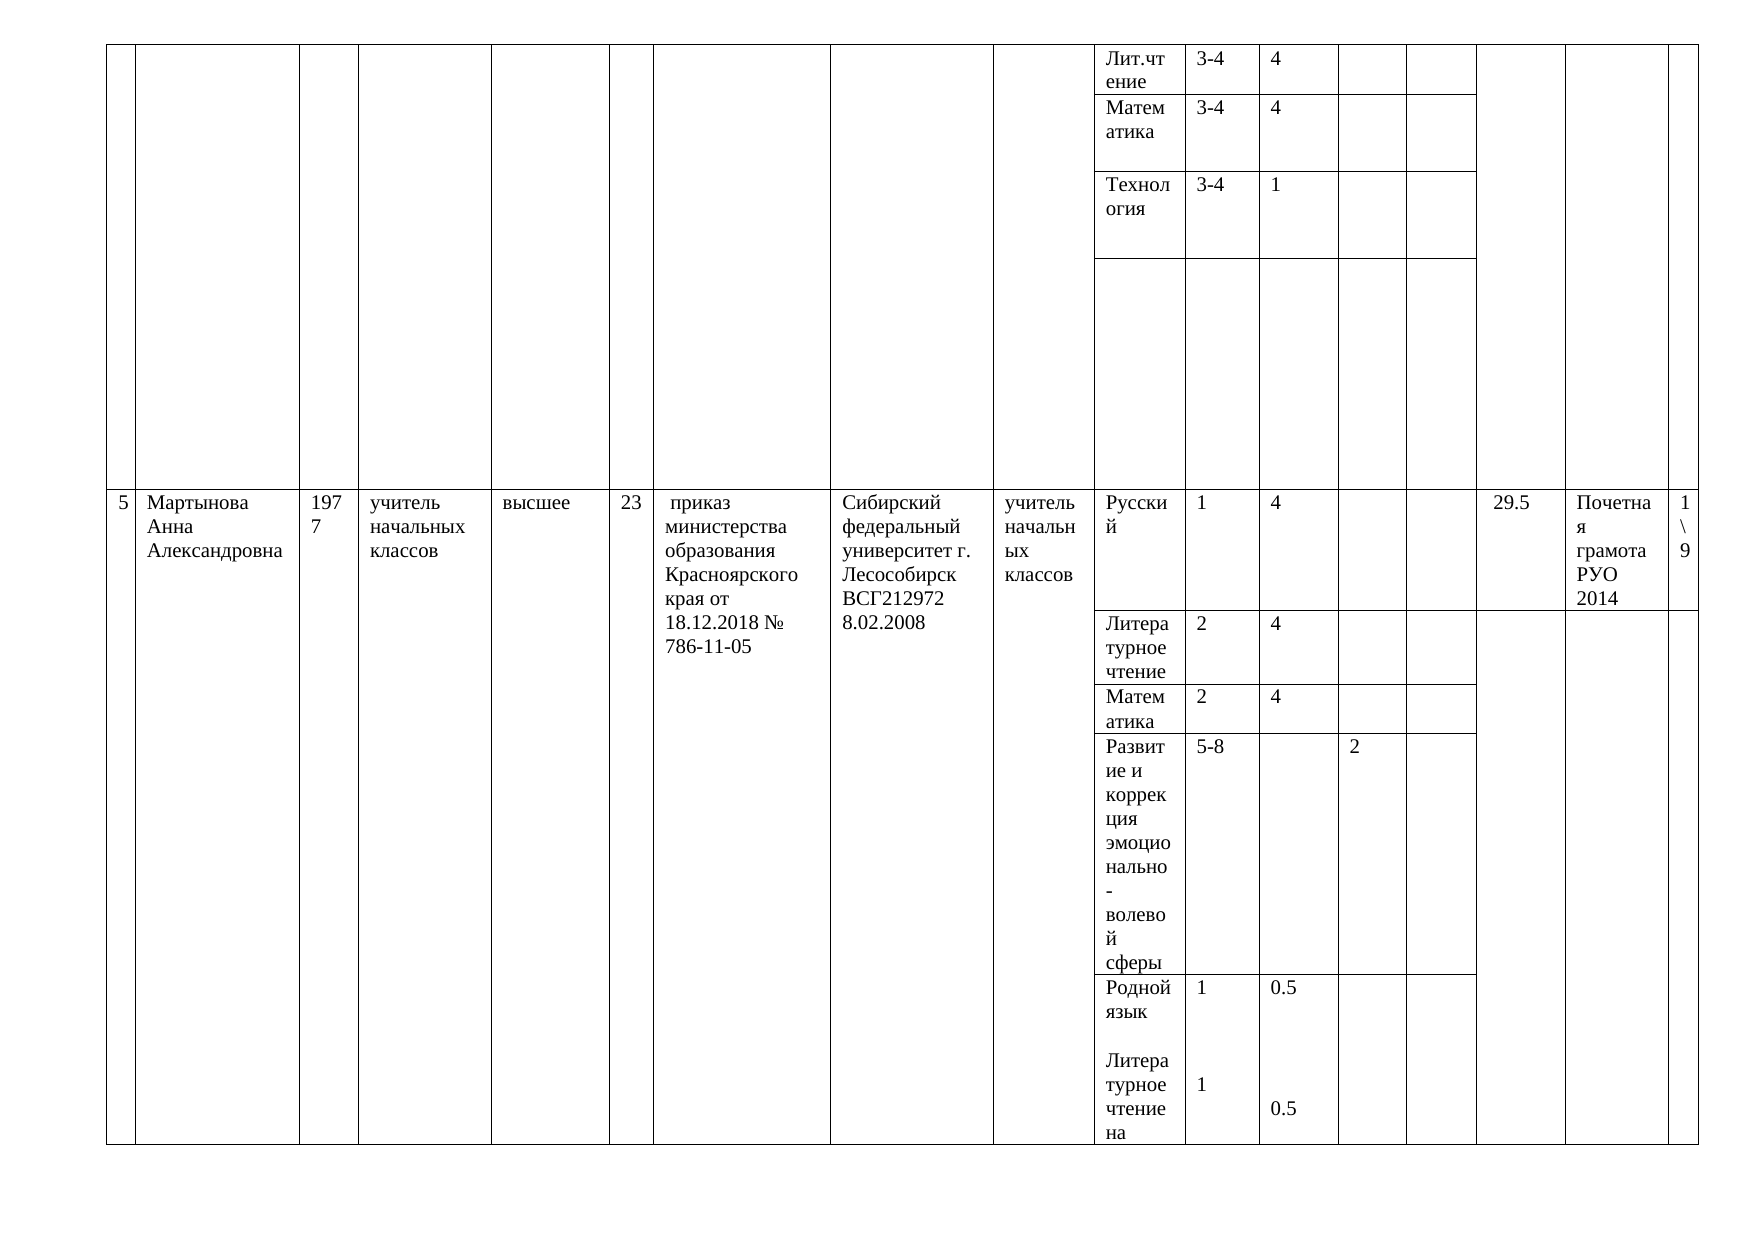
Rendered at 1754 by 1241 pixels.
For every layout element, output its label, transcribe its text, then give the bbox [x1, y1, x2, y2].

table_cell [1407, 259, 1476, 489]
table_cell Литературное чтение [1095, 611, 1185, 683]
table_cell 1 [1186, 490, 1259, 610]
table_cell [1339, 685, 1406, 733]
table_cell учитель начальных классов [994, 490, 1094, 1144]
table_cell 1977 [300, 490, 358, 1144]
table_cell 5-8 [1186, 734, 1259, 974]
table_cell 4 [1260, 685, 1338, 733]
table_cell 3-4 [1186, 45, 1259, 93]
table_cell [1260, 259, 1338, 489]
table_cell [1407, 95, 1476, 171]
table_cell 1 1 [1186, 975, 1259, 1144]
table_cell Мартынова Анна Александровна [136, 490, 299, 1144]
table_cell 2 [1339, 734, 1406, 974]
table_cell [1339, 975, 1406, 1144]
table_cell [1407, 45, 1476, 93]
table_cell [1407, 172, 1476, 258]
table_cell 3-4 [1186, 172, 1259, 258]
table_cell [1339, 172, 1406, 258]
table_cell [1339, 611, 1406, 683]
table_cell приказ министерства образования Красноярского края от 18.12.2018 № 786-11-05 [654, 490, 830, 1144]
table_cell [1477, 611, 1565, 1144]
table_cell Русский [1095, 490, 1185, 610]
table_cell Почетная грамота РУО 2014 [1566, 490, 1668, 610]
table_cell 4 [1260, 611, 1338, 683]
table_cell Лит.чтение [1095, 45, 1185, 93]
table_cell 2 [1186, 685, 1259, 733]
table_cell 4 [1260, 95, 1338, 171]
table_cell 2 [1186, 611, 1259, 683]
table_cell 29.5 [1477, 490, 1565, 610]
table_cell Математика [1095, 685, 1185, 733]
table_cell [1566, 611, 1668, 1144]
table_cell [1339, 95, 1406, 171]
table_cell [1407, 490, 1476, 610]
table_cell [1407, 734, 1476, 974]
table_cell 1 [1260, 172, 1338, 258]
table_cell Развитие и коррекция эмоционально-волевой сферы [1095, 734, 1185, 974]
table_cell [1407, 611, 1476, 683]
table_cell [1407, 975, 1476, 1144]
table_cell 5 [107, 490, 135, 1144]
table_cell [1339, 490, 1406, 610]
table_cell Математика [1095, 95, 1185, 171]
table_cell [1095, 975, 1185, 1144]
table_cell [1095, 259, 1185, 489]
table_cell высшее [492, 490, 609, 1144]
table_cell 0.5 0.5 [1260, 975, 1338, 1144]
table_cell [1260, 734, 1338, 974]
table_cell [1339, 45, 1406, 93]
table_cell 23 [610, 490, 653, 1144]
table_cell [1186, 259, 1259, 489]
table_cell 4 [1260, 490, 1338, 610]
table_cell 3-4 [1186, 95, 1259, 171]
table_cell [1407, 685, 1476, 733]
table_cell Сибирский федеральный университет г. Лесособирск ВСГ212972 8.02.2008 [831, 490, 993, 1144]
table_cell учитель начальных классов [359, 490, 491, 1144]
table_cell 1\9 [1669, 490, 1698, 610]
table_cell [1669, 611, 1698, 1144]
table_cell 4 [1260, 45, 1338, 93]
table_cell Технология [1095, 172, 1185, 258]
table_cell [1339, 259, 1406, 489]
